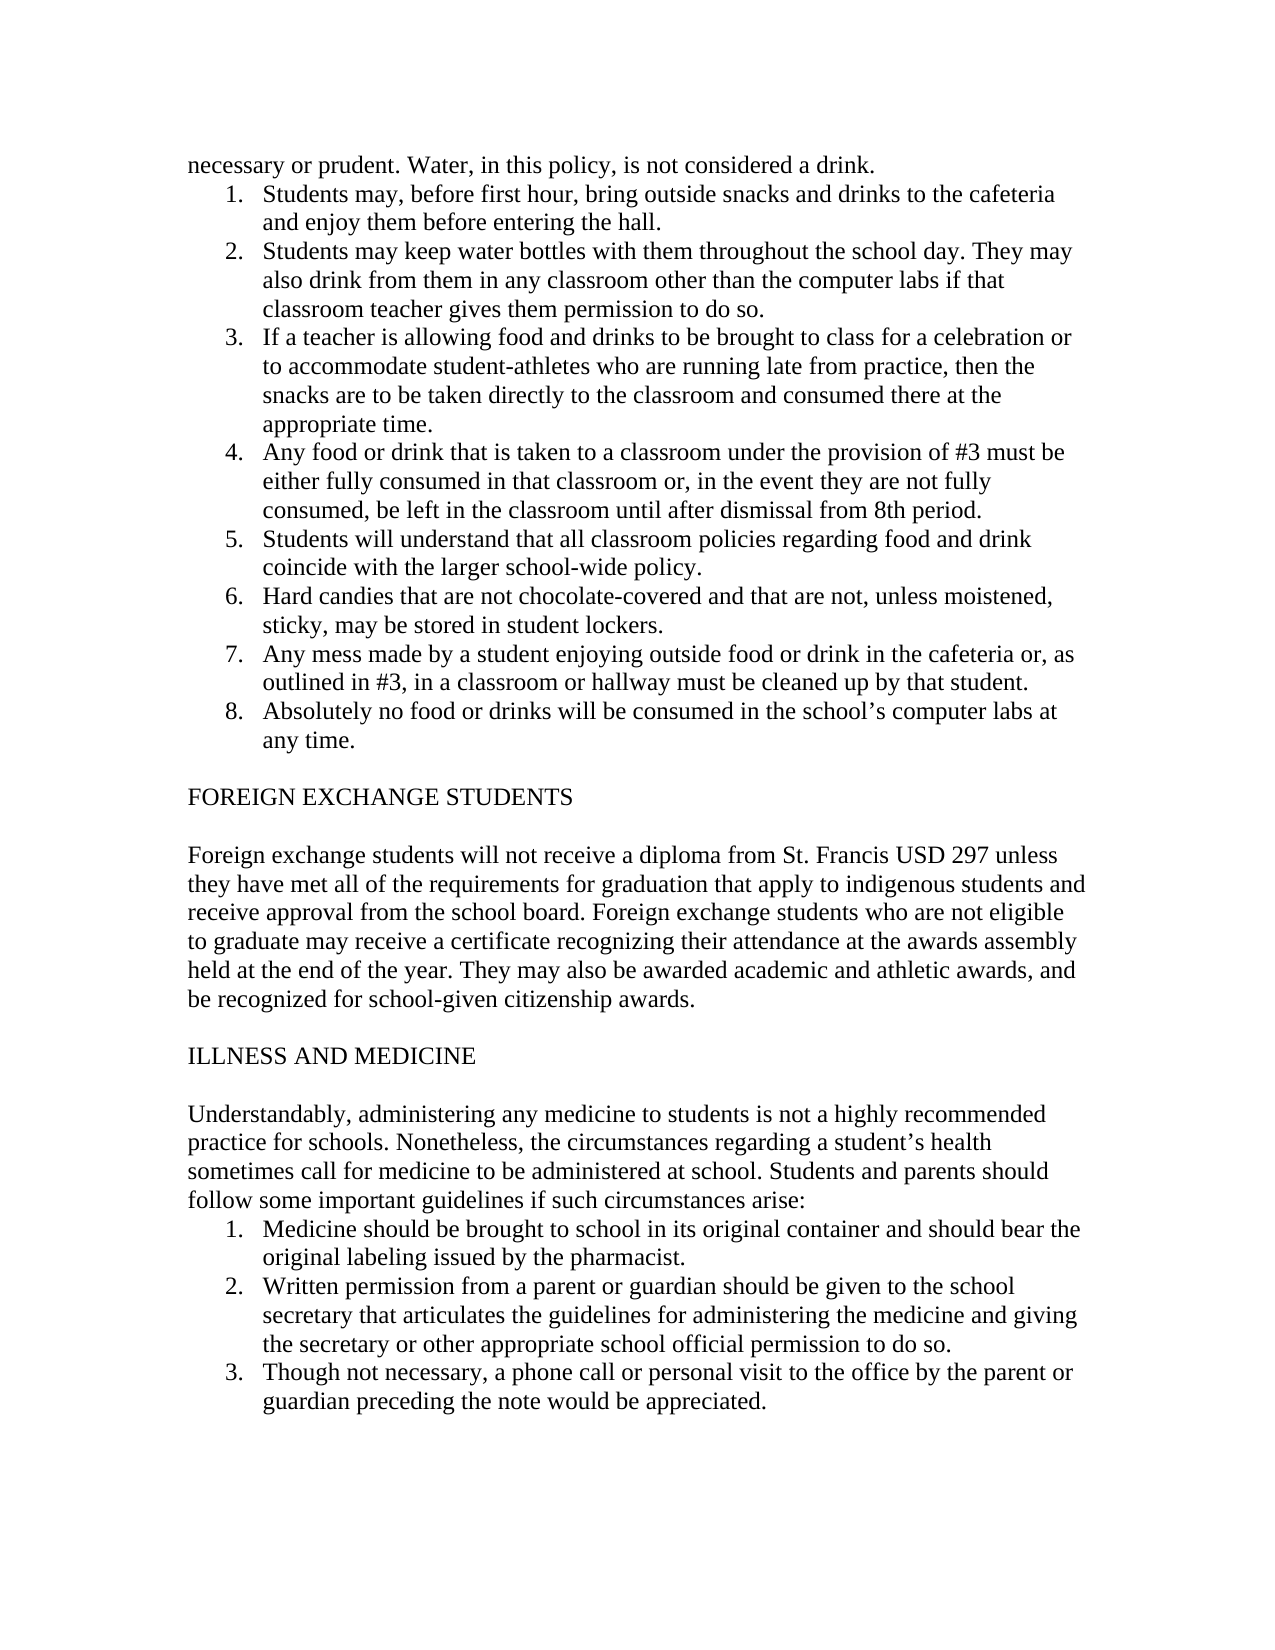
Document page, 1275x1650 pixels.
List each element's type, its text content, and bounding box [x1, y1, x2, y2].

list If a teacher is allowing food and drinks to be brought to class for a celebration or to accommodate student-athletes who are running late from practice, then the snacks are to be taken directly to the classroom and consumed there at the appropriate time. [225, 322, 1087, 437]
list Students will understand that all classroom policies regarding food and drink coincide with the larger school-wide policy. [225, 524, 1087, 581]
list Any mess made by a student enjoying outside food or drink in the cafeteria or, as outlined in #3, in a classroom or hallway must be cleaned up by that student. [225, 639, 1087, 696]
list Any food or drink that is taken to a classroom under the provision of #3 must be either fully consumed in that classroom or, in the event they are not fully consumed, be left in the classroom until after dismissal from 8th period. [225, 437, 1087, 524]
text Foreign exchange students will not receive a diploma from St. Francis USD 297 unless they have met all of the requirements for graduation that apply to indigenous students and receive approval from the school board. Foreign exchange students who are not eligible to graduate may receive a certificate recognizing their attendance at the awards assembly held at the end of the year. They may also be awarded academic and athletic awards, and be recognized for school-given citizenship awards. [187, 840, 1087, 1012]
list Students may, before first hour, bring outside snacks and drinks to the cafeteria and enjoy them before entering the hall. [225, 179, 1087, 236]
text Understandably, administering any medicine to students is not a highly recommended practice for schools. Nonetheless, the circumstances regarding a student’s health sometimes call for medicine to be administered at school. Students and parents should follow some important guidelines if such circumstances arise: [187, 1099, 1087, 1214]
list Written permission from a parent or guardian should be given to the school secretary that articulates the guidelines for administering the medicine and giving the secretary or other appropriate school official permission to do so. [225, 1271, 1087, 1357]
list Hard candies that are not chocolate-covered and that are not, unless moistened, sticky, may be stored in student lockers. [225, 581, 1087, 639]
list Though not necessary, a phone call or personal visit to the office by the parent or guardian preceding the note would be appreciated. [225, 1357, 1087, 1415]
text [187, 150, 1087, 179]
list Medicine should be brought to school in its original container and should bear the original labeling issued by the pharmacist. [225, 1214, 1087, 1271]
text ILLNESS AND MEDICINE [187, 1041, 1087, 1070]
list Students may keep water bottles with them throughout the school day. They may also drink from them in any classroom other than the computer labs if that classroom teacher gives them permission to do so. [225, 236, 1087, 322]
text FOREIGN EXCHANGE STUDENTS [187, 782, 1087, 811]
list Absolutely no food or drinks will be consumed in the school’s computer labs at any time. [225, 696, 1087, 754]
